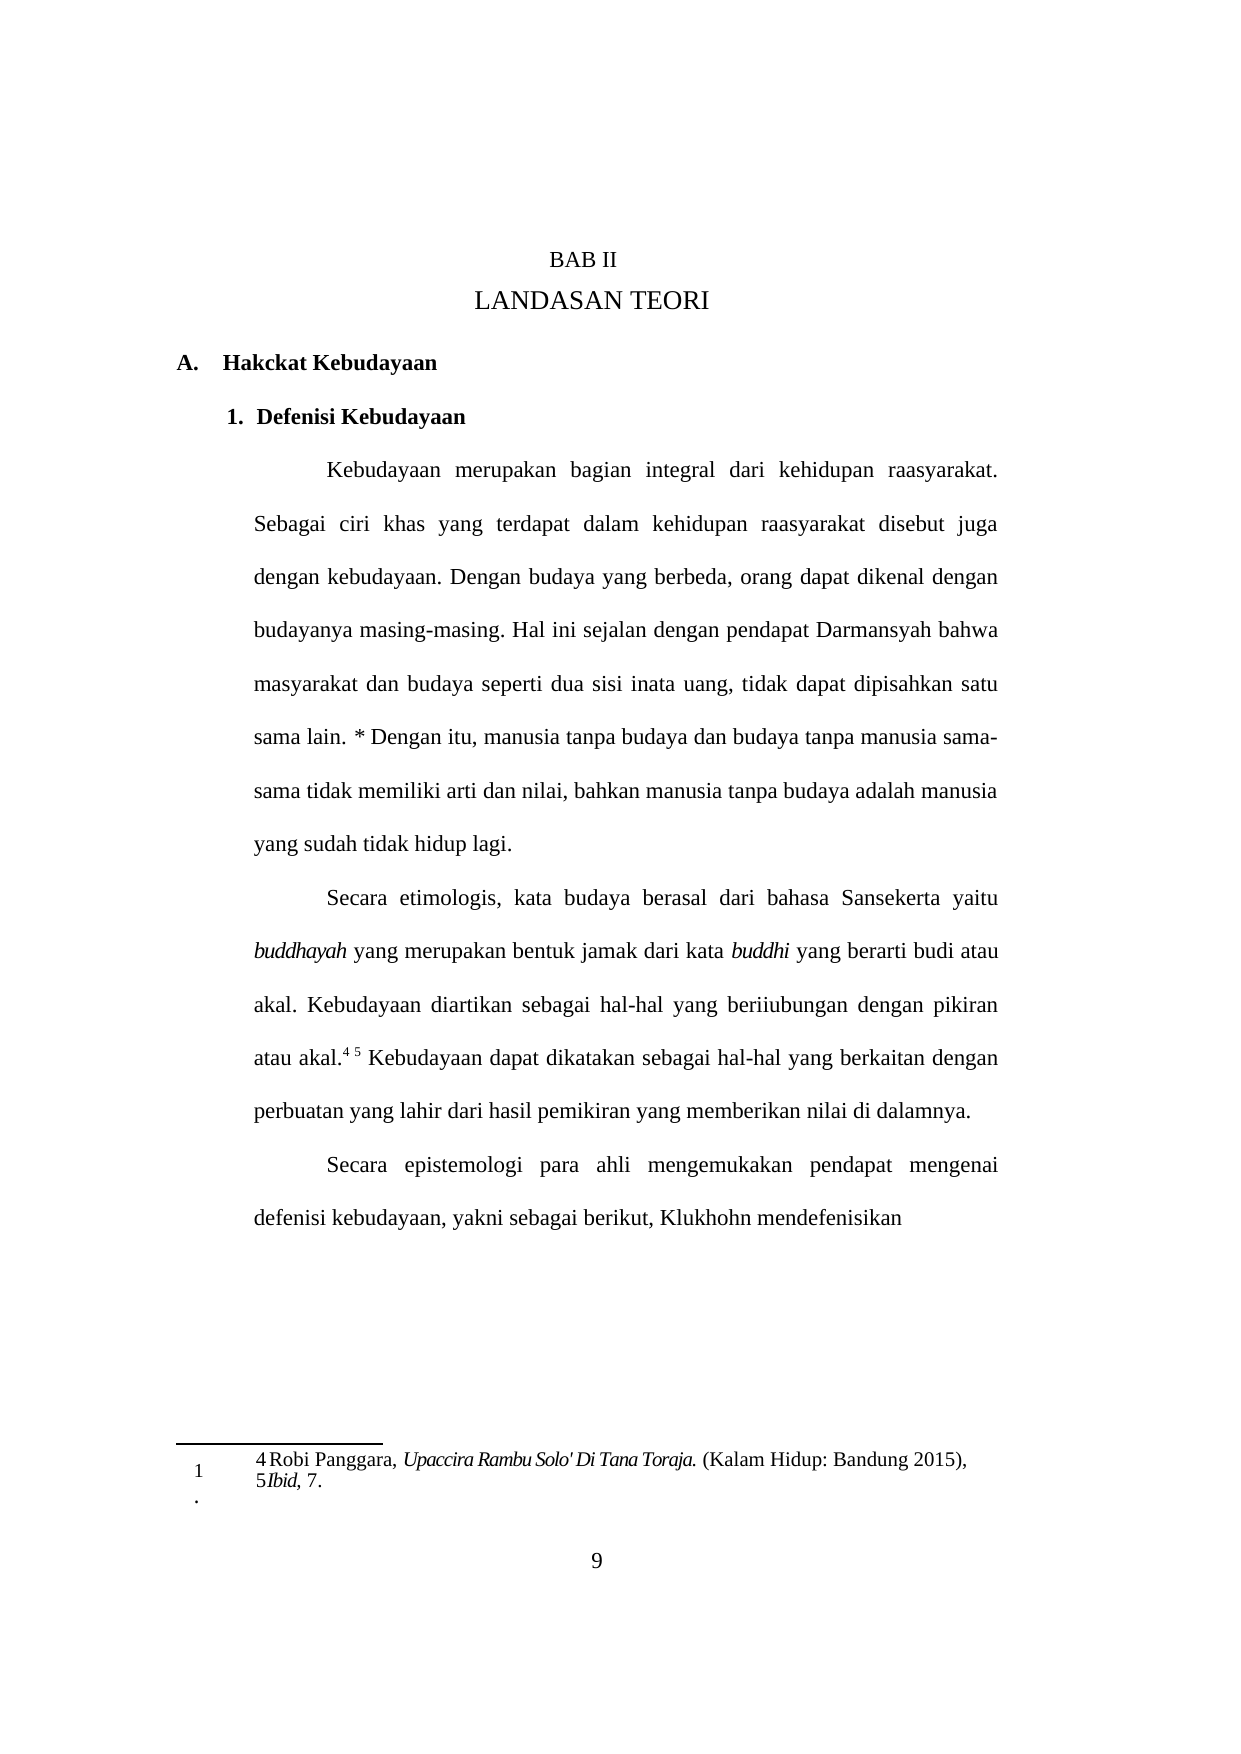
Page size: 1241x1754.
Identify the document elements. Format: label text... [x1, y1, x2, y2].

text Secara etimologis, kata budaya berasal dari bahasa Sansekerta yaitu buddhayah yang merupakan bentuk jamak dari kata buddhi yang berarti budi atau akal. Kebudayaan diartikan sebagai hal-hal yang beriiubungan dengan pikiran atau akal. Kebudayaan dapat dikatakan sebagai hal-hal yang berkaitan dengan perbuatan yang lahir dari hasil pemikiran yang memberikan nilai di dalamnya. [253, 862, 999, 1129]
subtitle LANDASAN TEORI [185, 288, 999, 315]
list Defenisi Kebudayaan [226, 381, 999, 435]
text Secara epistemologi para ahli mengemukakan pendapat mengenai defenisi kebudayaan, yakni sebagai berikut, Klukhohn mendefenisikan [253, 1129, 999, 1236]
text Kebudayaan merupakan bagian integral dari kehidupan raasyarakat. Sebagai ciri khas yang terdapat dalam kehidupan raasyarakat disebut juga dengan kebudayaan. Dengan budaya yang berbeda, orang dapat dikenal dengan budayanya masing-masing. Hal ini sejalan dengan pendapat Darmansyah bahwa masyarakat dan budaya seperti dua sisi inata uang, tidak dapat dipisahkan satu sama lain. * Dengan itu, manusia tanpa budaya dan budaya tanpa manusia sama-sama tidak memiliki arti dan nilai, bahkan manusia tanpa budaya adalah manusia yang sudah tidak hidup lagi. [253, 435, 999, 862]
list Hakckat Kebudayaan [176, 328, 999, 381]
